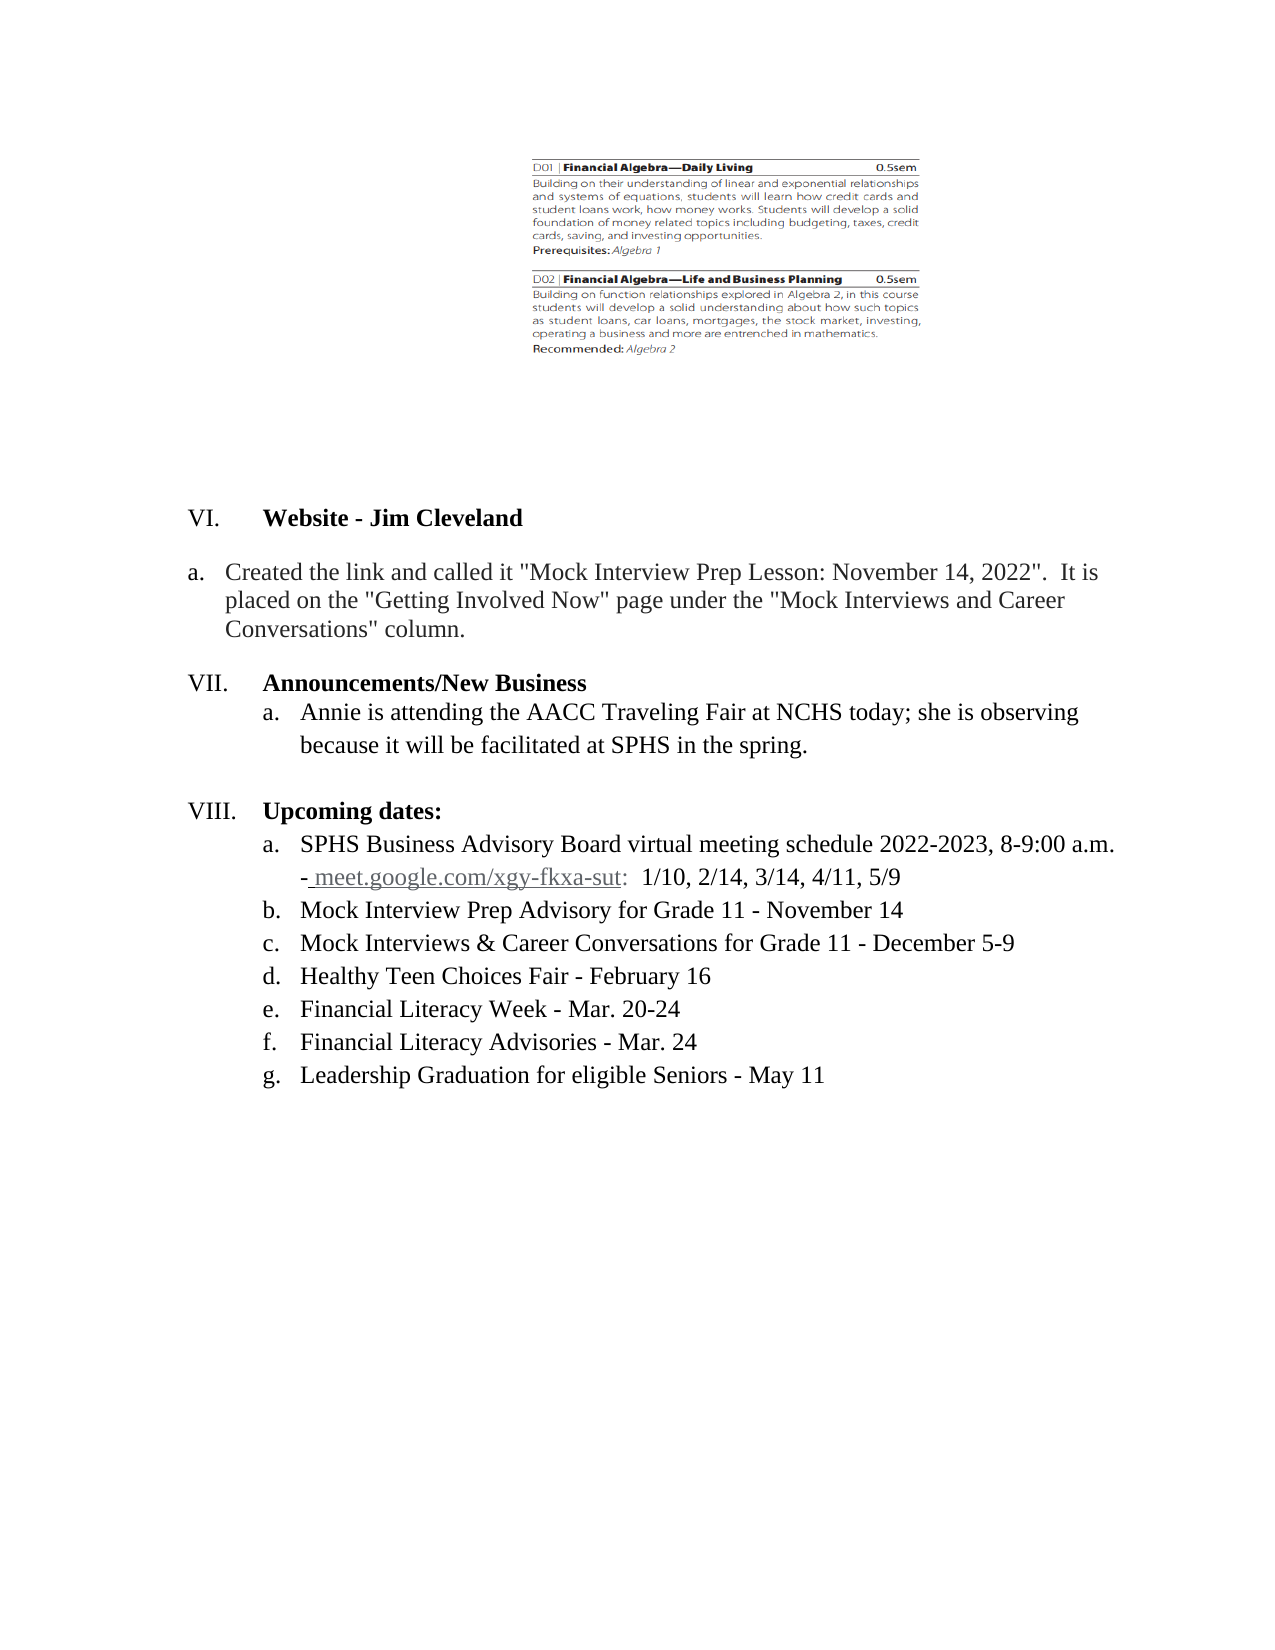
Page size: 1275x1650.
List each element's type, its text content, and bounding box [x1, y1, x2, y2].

list Mock Interview Prep Advisory for Grade 11 - November 14 [262, 895, 1125, 923]
picture [519, 150, 925, 363]
list Upcoming dates: [187, 796, 1125, 824]
list Created the link and called it "Mock Interview Prep Lesson: November 14, 2022". It is placed on the "Getting Involved Now" page under the "Mock Interviews and Career Conversations" column. [466, 557, 1125, 643]
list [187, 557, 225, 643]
list SPHS Business Advisory Board virtual meeting schedule 2022-2023, 8-9:00 a.m. - meet.google.com/xgy-fkxa-sut: 1/10, 2/14, 3/14, 4/11, 5/9 [262, 829, 1125, 891]
list Mock Interviews & Career Conversations for Grade 11 - December 5-9 [262, 928, 1125, 957]
list Healthy Teen Choices Fair - February 16 [262, 961, 1125, 989]
list Annie is attending the AACC Traveling Fair at NCHS today; she is observing because it will be facilitated at SPHS in the spring. [262, 697, 1125, 758]
list Website - Jim Cleveland [187, 503, 1125, 532]
list Financial Literacy Advisories - Mar. 24 [262, 1027, 1125, 1056]
list Announcements/New Business [187, 668, 1125, 697]
list Financial Literacy Week - Mar. 20-24 [262, 994, 1125, 1023]
list Leadership Graduation for eligible Seniors - May 11 [262, 1060, 1125, 1089]
